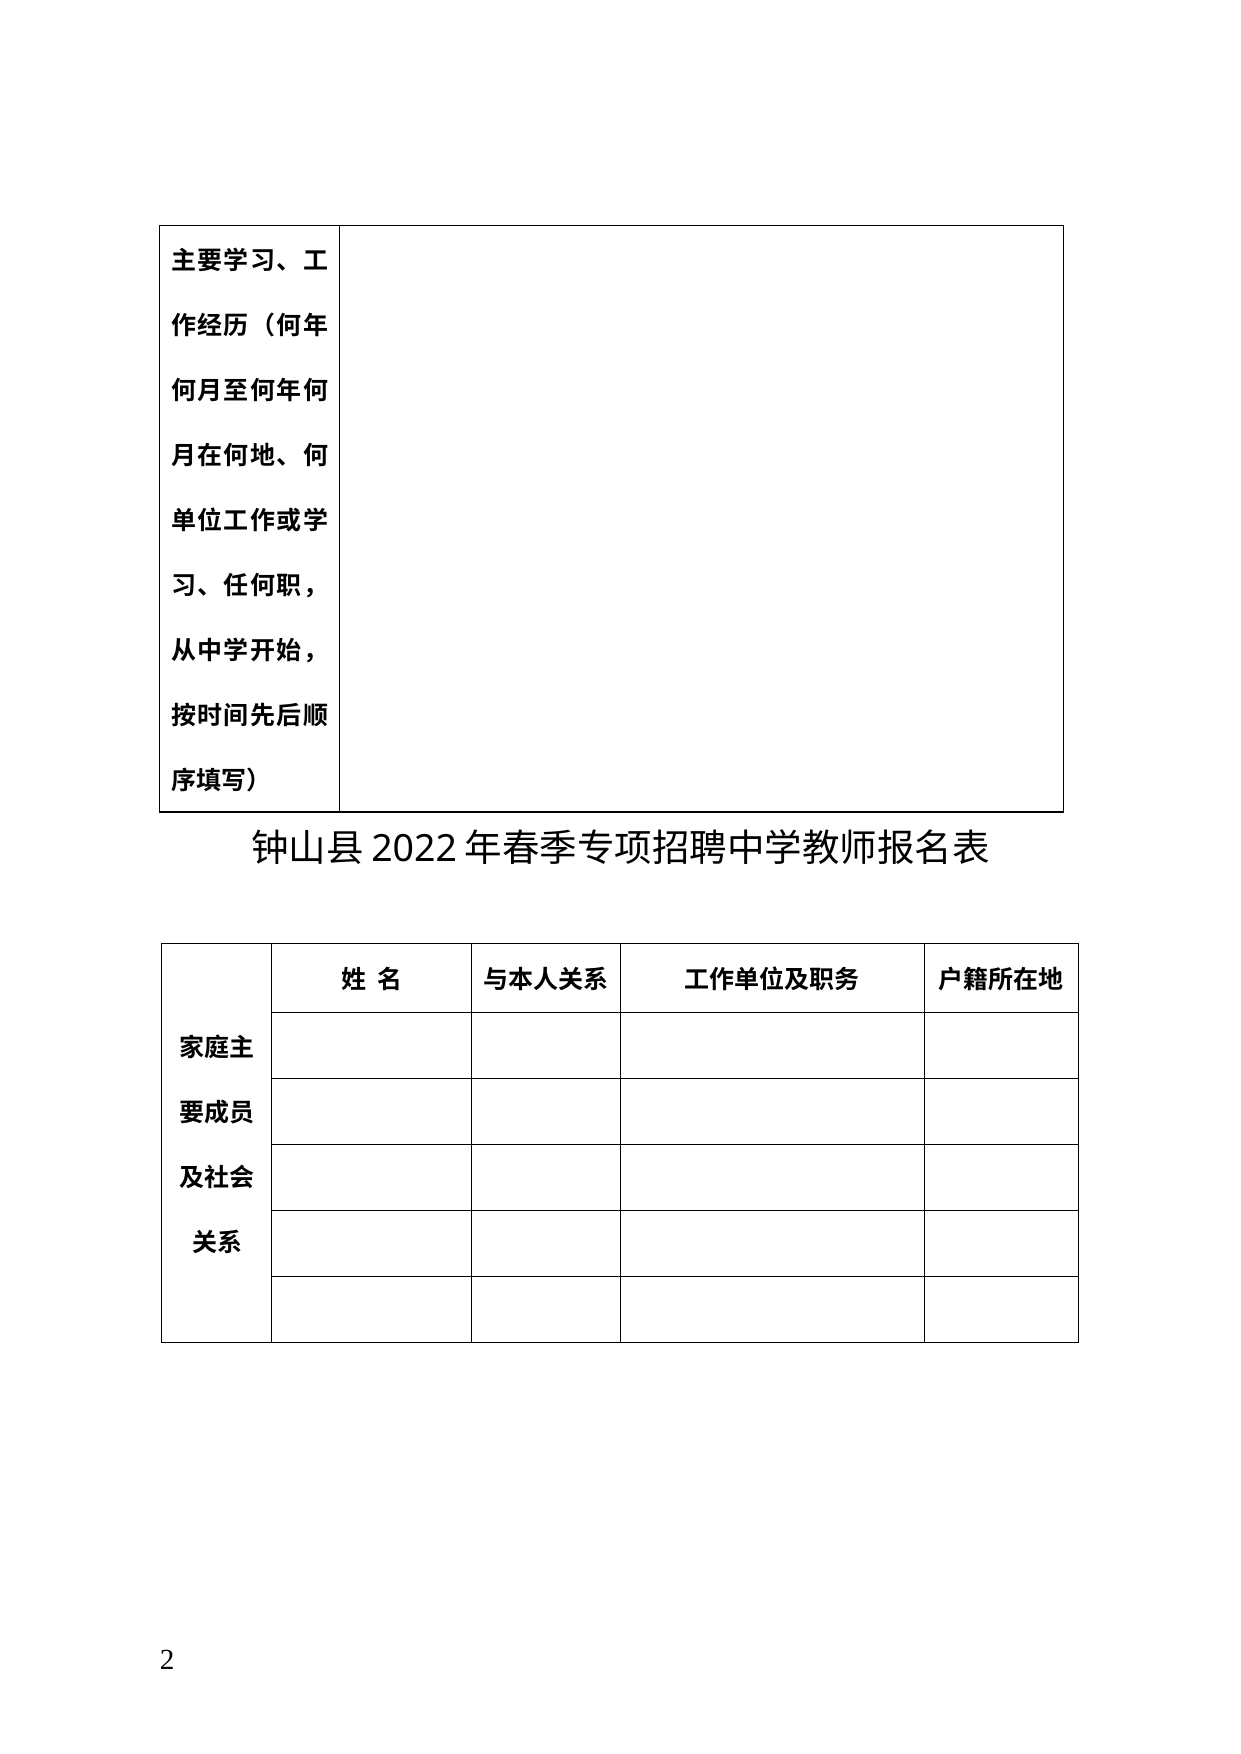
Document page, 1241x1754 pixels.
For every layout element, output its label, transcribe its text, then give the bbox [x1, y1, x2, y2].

table_cell [621, 1145, 924, 1210]
table_header 姓 名 [272, 944, 471, 1012]
table_cell [472, 1277, 620, 1342]
table_cell [472, 1145, 620, 1210]
table_header 工作单位及职务 [621, 944, 924, 1012]
table_cell [621, 1013, 924, 1078]
table_cell [621, 1079, 924, 1144]
table_cell [272, 1211, 471, 1276]
table_cell [272, 1013, 471, 1078]
table_header 户籍所在地 [925, 944, 1078, 1012]
table_cell [925, 1145, 1078, 1210]
table_cell [472, 1211, 620, 1276]
table_cell [472, 1013, 620, 1078]
table_cell [925, 1079, 1078, 1144]
table_header 与本人关系 [472, 944, 620, 1012]
table_cell [340, 226, 1063, 811]
table_cell [925, 1277, 1078, 1342]
table_cell [272, 1277, 471, 1342]
table_cell [472, 1079, 620, 1144]
table_header 家庭主要成员及社会关系 [162, 944, 271, 1342]
table_cell [272, 1145, 471, 1210]
table_cell [272, 1079, 471, 1144]
table_cell [621, 1277, 924, 1342]
table_cell [621, 1211, 924, 1276]
table_cell [925, 1211, 1078, 1276]
table_cell 主要学习、工作经历（何年何月至何年何月在何地、何单位工作或学习、任何职，从中学开始，按时间先后顺序填写） [160, 226, 339, 811]
table_cell [925, 1013, 1078, 1078]
text 钟山县2022年春季专项招聘中学教师报名表 [159, 812, 1081, 877]
